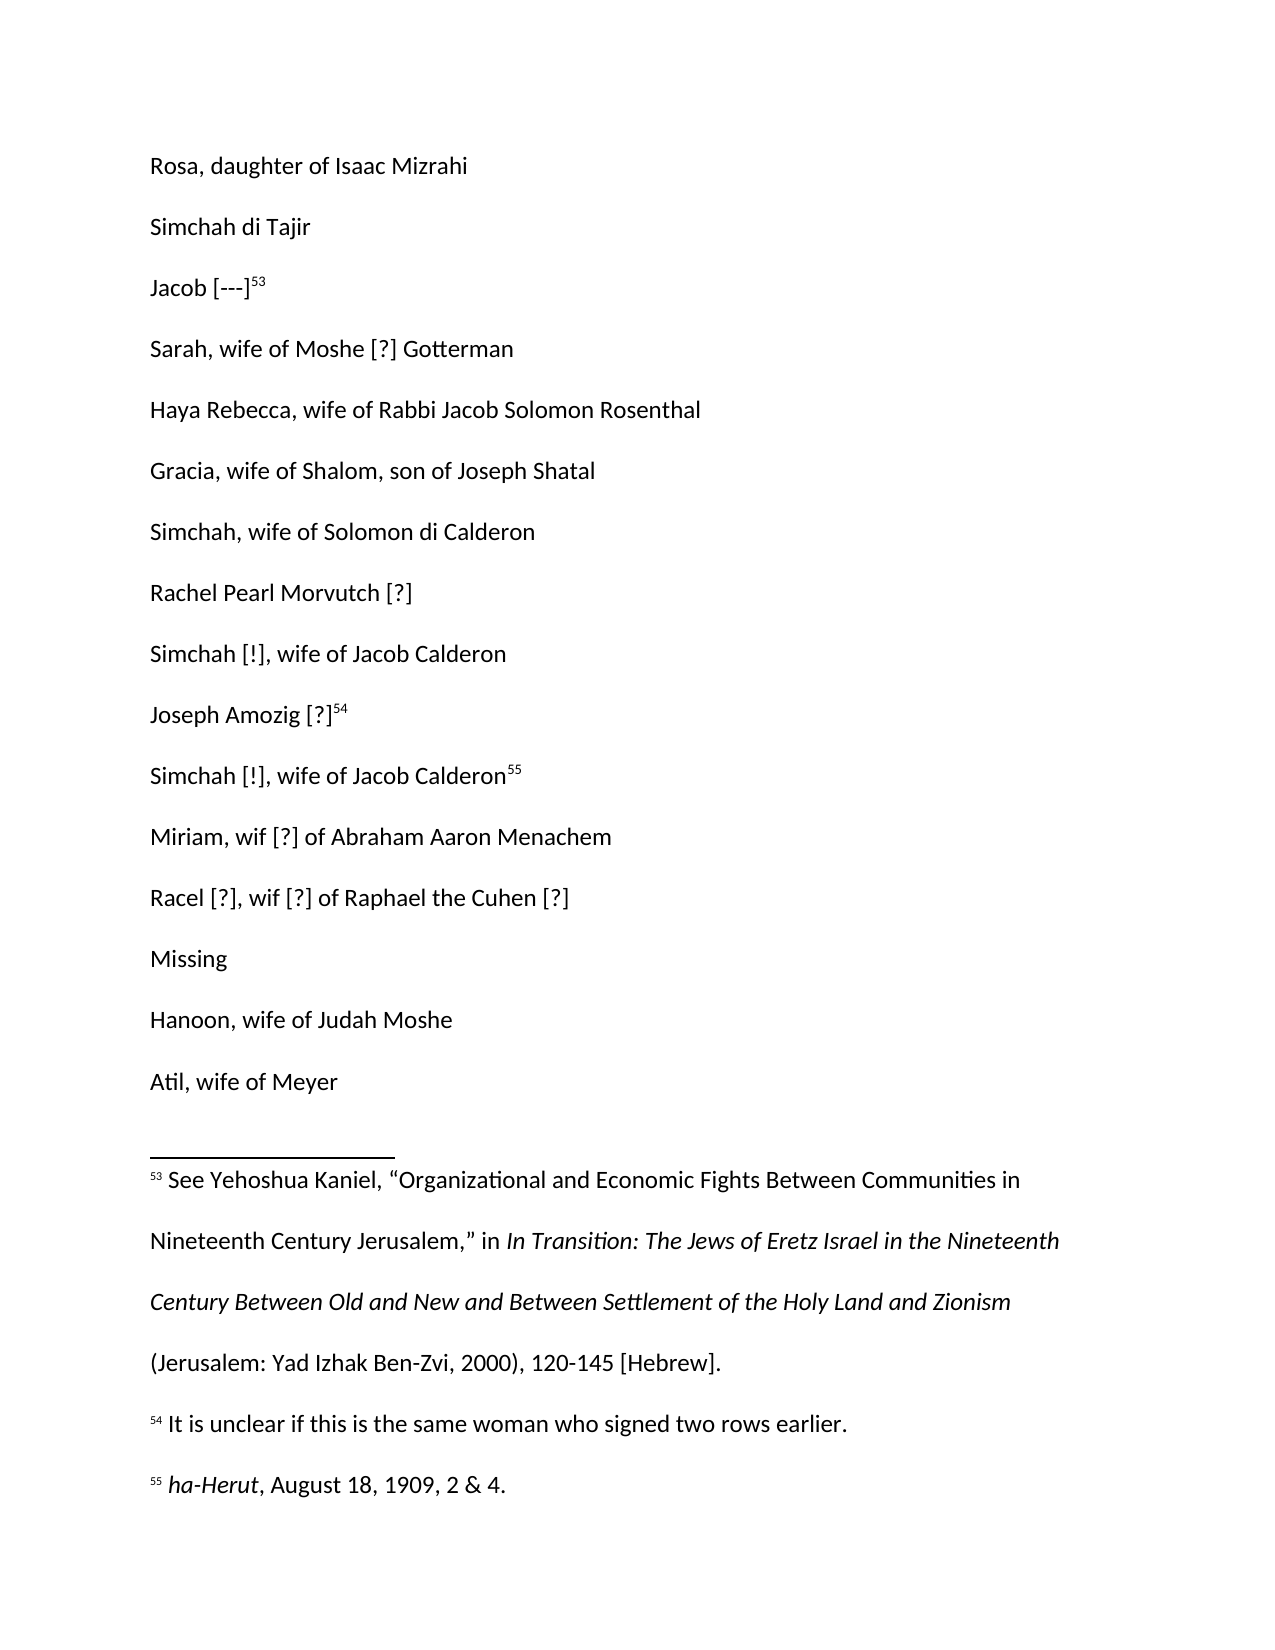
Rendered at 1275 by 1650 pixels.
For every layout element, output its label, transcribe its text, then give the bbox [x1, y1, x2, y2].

text Simchah, wife of Solomon di Calderon [150, 516, 1050, 547]
text Rosa, daughter of Isaac Mizrahi [150, 150, 1050, 181]
text Rachel Pearl Morvutch [?] [150, 577, 1050, 608]
text Gracia, wife of Shalom, son of Joseph Shatal [150, 455, 1050, 486]
text Hanoon, wife of Judah Moshe [150, 1004, 1050, 1035]
text Haya Rebecca, wife of Rabbi Jacob Solomon Rosenthal [150, 394, 1050, 425]
text Sarah, wife of Moshe [?] Gotterman [150, 333, 1050, 364]
text Missing [150, 943, 1050, 974]
text Miriam, wif [?] of Abraham Aaron Menachem [150, 821, 1050, 852]
text Joseph Amozig [?] [150, 699, 1050, 730]
text Jacob [---] [150, 272, 1050, 303]
text Racel [?], wif [?] of Raphael the Cuhen [?] [150, 882, 1050, 913]
text Simchah di Tajir [150, 211, 1050, 242]
text Atil, wife of Meyer [150, 1066, 1050, 1096]
text Simchah [!], wife of Jacob Calderon [150, 760, 1050, 791]
text Simchah [!], wife of Jacob Calderon [150, 638, 1050, 669]
